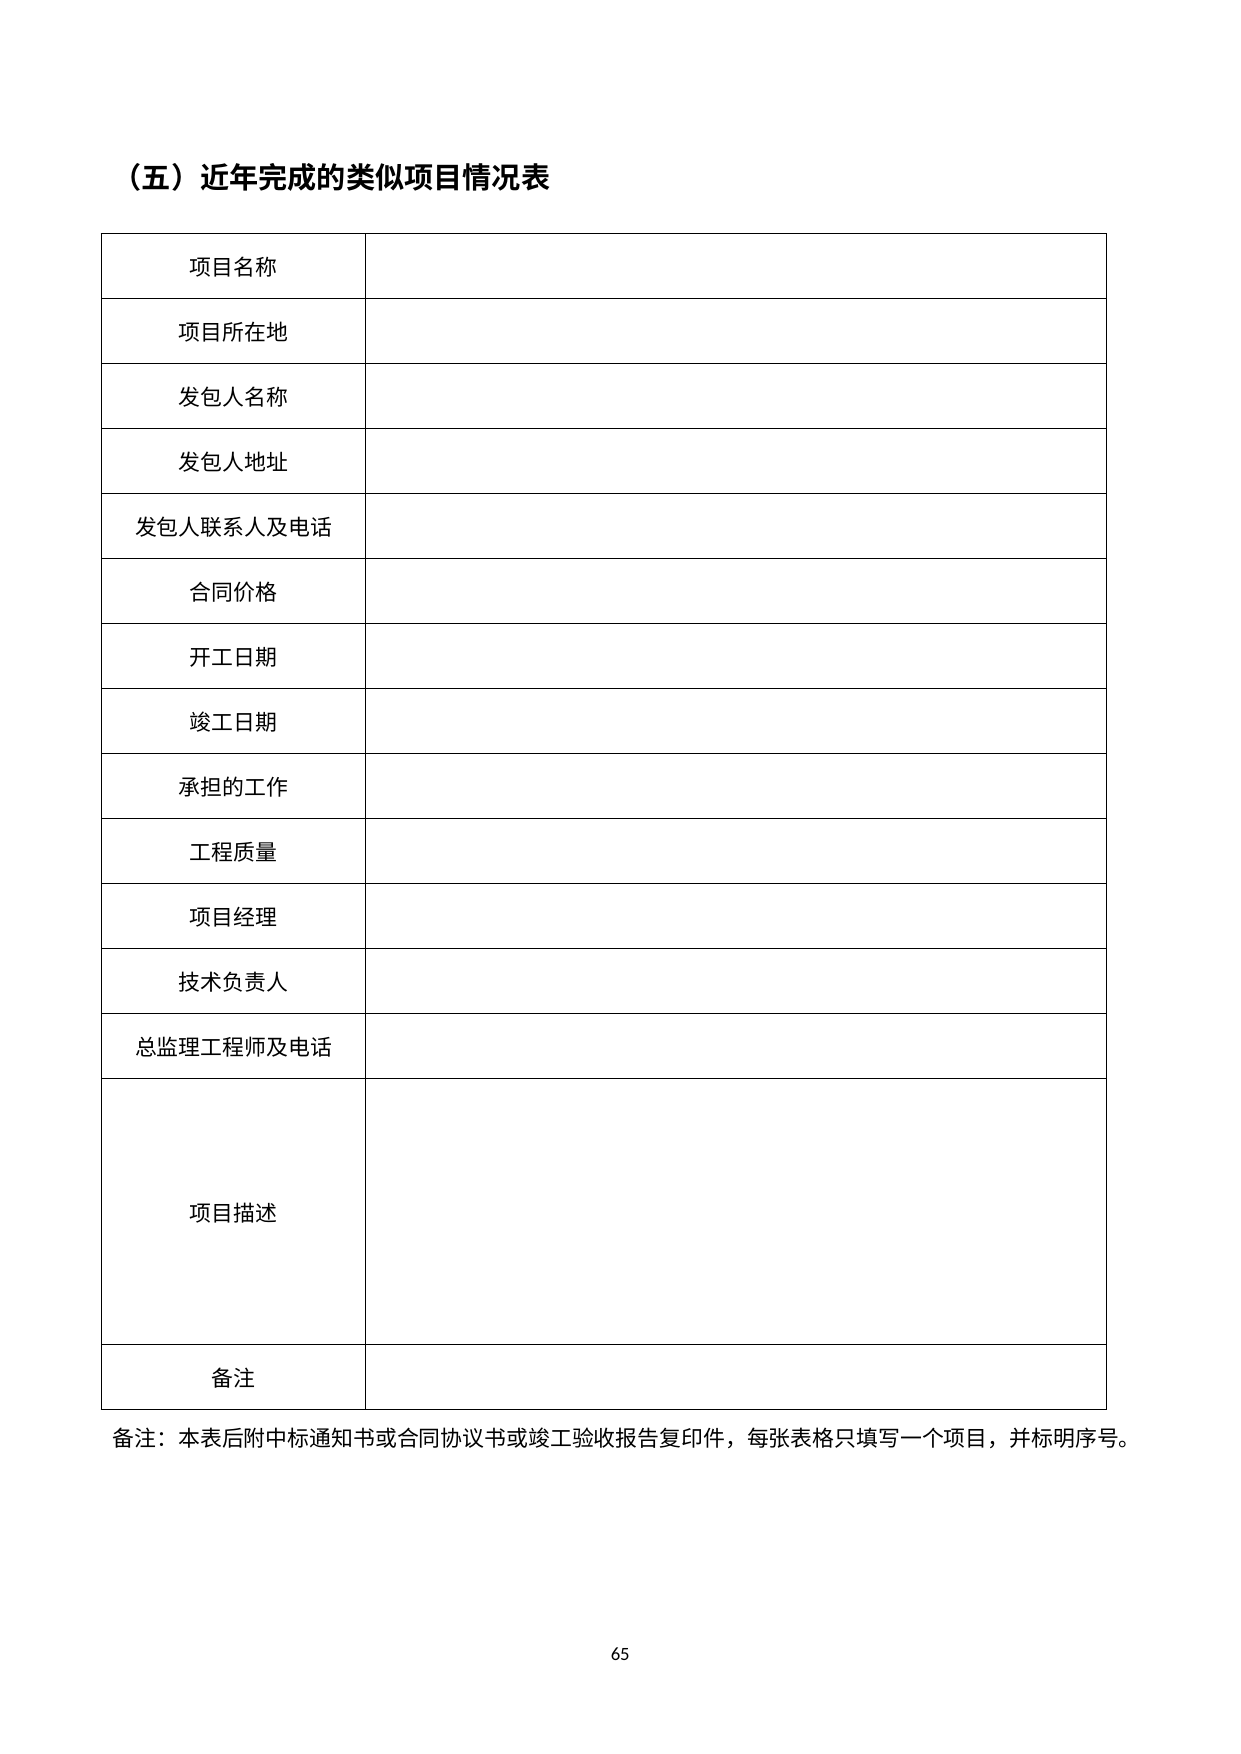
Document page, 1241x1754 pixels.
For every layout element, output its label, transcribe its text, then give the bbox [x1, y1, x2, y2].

table_cell [366, 429, 1106, 493]
table_cell 工程质量 [102, 819, 365, 883]
table_cell 项目经理 [102, 884, 365, 948]
table_cell 合同价格 [102, 559, 365, 623]
table_cell 开工日期 [102, 624, 365, 688]
text 备注：本表后附中标通知书或合同协议书或竣工验收报告复印件，每张表格只填写一个项目，并标明序号。 [112, 1410, 1128, 1456]
table_cell [366, 1079, 1106, 1344]
table_cell 竣工日期 [102, 689, 365, 753]
table_cell [366, 494, 1106, 558]
table_cell [366, 754, 1106, 818]
table_cell [366, 819, 1106, 883]
table_cell [366, 1345, 1106, 1409]
table_cell 技术负责人 [102, 949, 365, 1013]
table_cell 项目描述 [102, 1079, 365, 1344]
table_cell 总监理工程师及电话 [102, 1014, 365, 1078]
table_cell [366, 949, 1106, 1013]
table_header [366, 234, 1106, 298]
table_cell [366, 364, 1106, 428]
text （五）近年完成的类似项目情况表 [112, 155, 1128, 197]
table_cell 发包人名称 [102, 364, 365, 428]
table_cell [366, 689, 1106, 753]
table_cell [366, 1014, 1106, 1078]
table_cell [366, 299, 1106, 363]
table_cell 承担的工作 [102, 754, 365, 818]
table_header 项目名称 [102, 234, 365, 298]
table_cell [366, 559, 1106, 623]
table_cell 发包人地址 [102, 429, 365, 493]
table_cell [366, 884, 1106, 948]
table_cell 项目所在地 [102, 299, 365, 363]
table_cell [366, 624, 1106, 688]
table_cell 备注 [102, 1345, 365, 1409]
table_cell 发包人联系人及电话 [102, 494, 365, 558]
